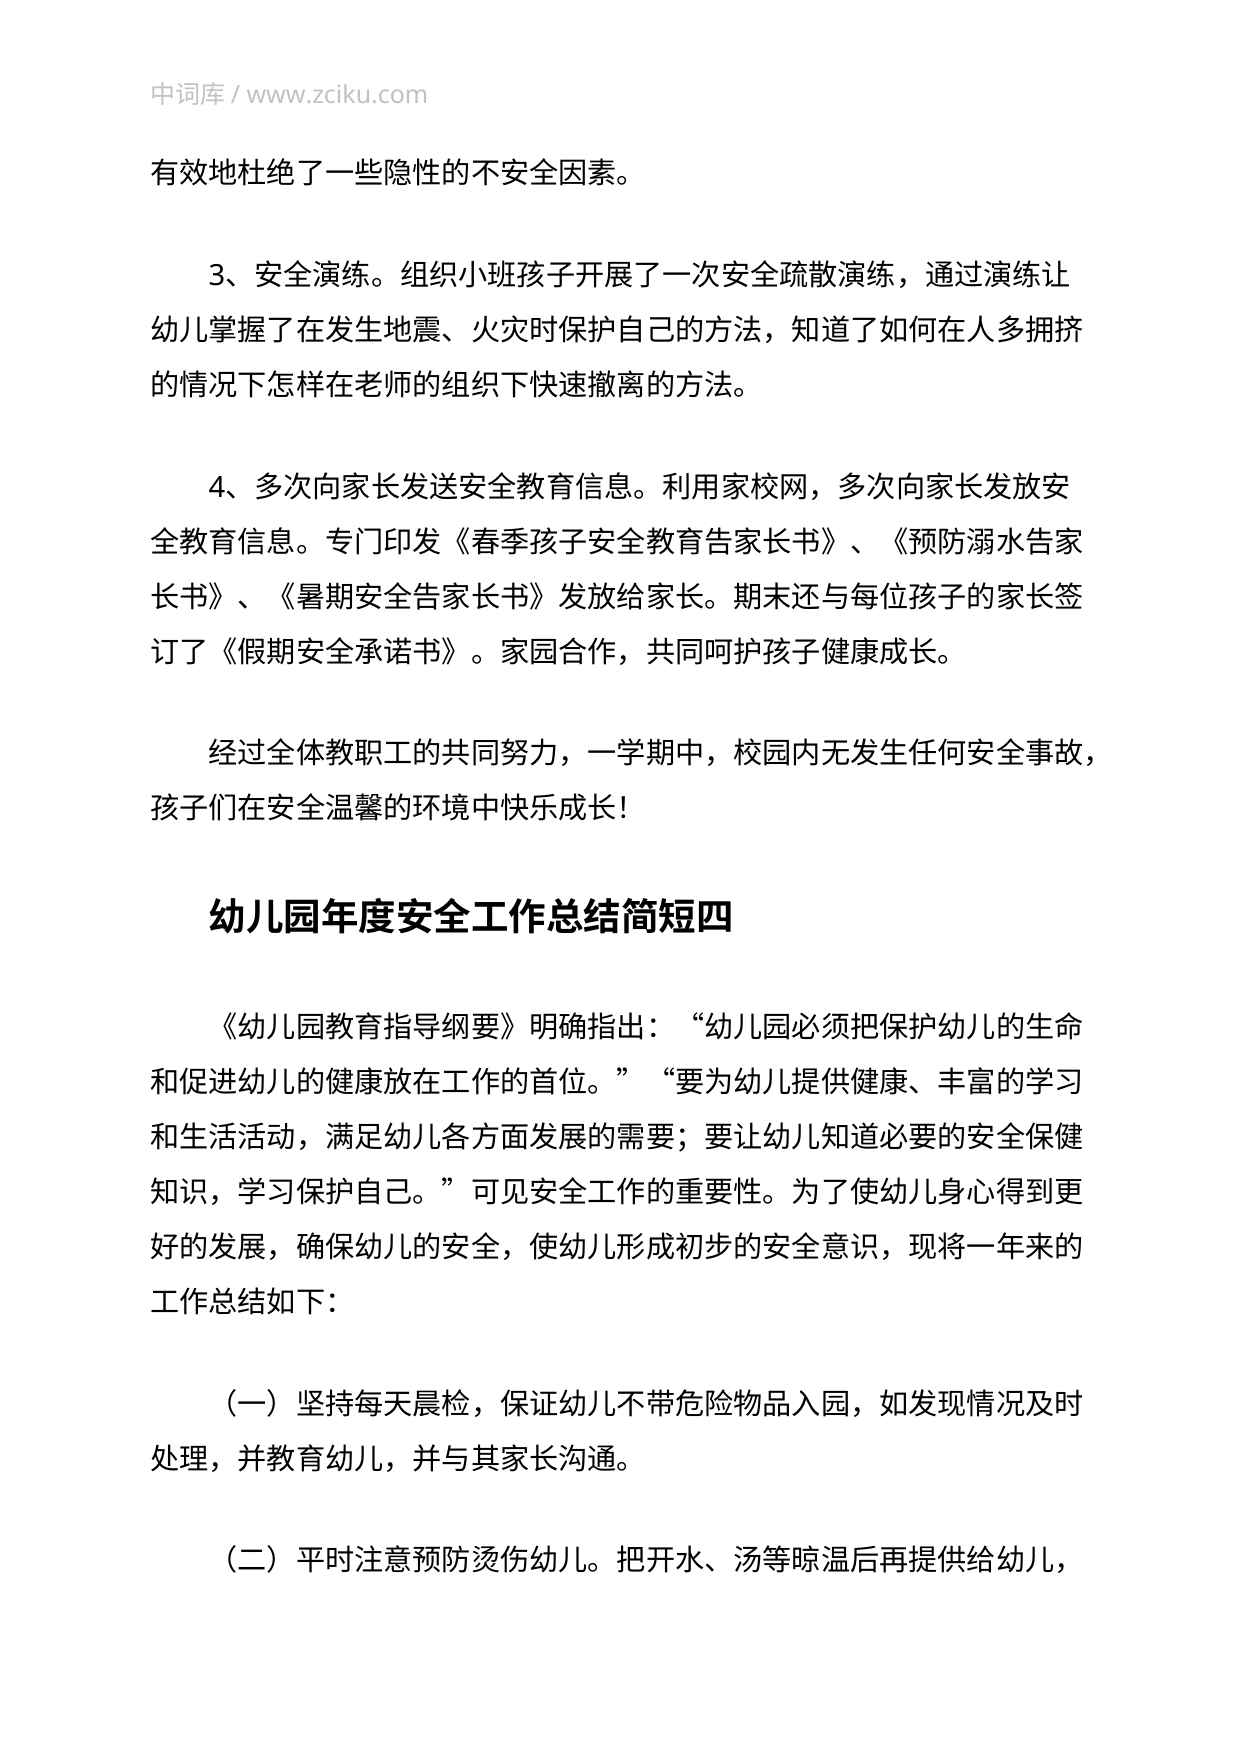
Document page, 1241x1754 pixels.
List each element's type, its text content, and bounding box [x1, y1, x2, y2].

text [150, 150, 1090, 192]
text 幼儿园年度安全工作总结简短四 [150, 887, 1090, 941]
text 《幼儿园教育指导纲要》明确指出：“幼儿园必须把保护幼儿的生命和促进幼儿的健康放在工作的首位。”“要为幼儿提供健康、丰富的学习和生活活动，满足幼儿各方面发展的需要；要让幼儿知道必要的安全保健知识，学习保护自己。”可见安全工作的重要性。为了使幼儿身心得到更好的发展，确保幼儿的安全，使幼儿形成初步的安全意识，现将一年来的工作总结如下： [150, 1004, 1090, 1321]
text （一）坚持每天晨检，保证幼儿不带危险物品入园，如发现情况及时处理，并教育幼儿，并与其家长沟通。 [150, 1380, 1090, 1477]
text 3、安全演练。组织小班孩子开展了一次安全疏散演练，通过演练让幼儿掌握了在发生地震、火灾时保护自己的方法，知道了如何在人多拥挤的情况下怎样在老师的组织下快速撤离的方法。 [150, 252, 1090, 404]
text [150, 1537, 1090, 1579]
text 4、多次向家长发送安全教育信息。利用家校网，多次向家长发放安全教育信息。专门印发《春季孩子安全教育告家长书》、《预防溺水告家长书》、《暑期安全告家长书》发放给家长。期末还与每位孩子的家长签订了《假期安全承诺书》。家园合作，共同呵护孩子健康成长。 [150, 463, 1090, 671]
text 经过全体教职工的共同努力，一学期中，校园内无发生任何安全事故，孩子们在安全温馨的环境中快乐成长！ [150, 730, 1090, 827]
